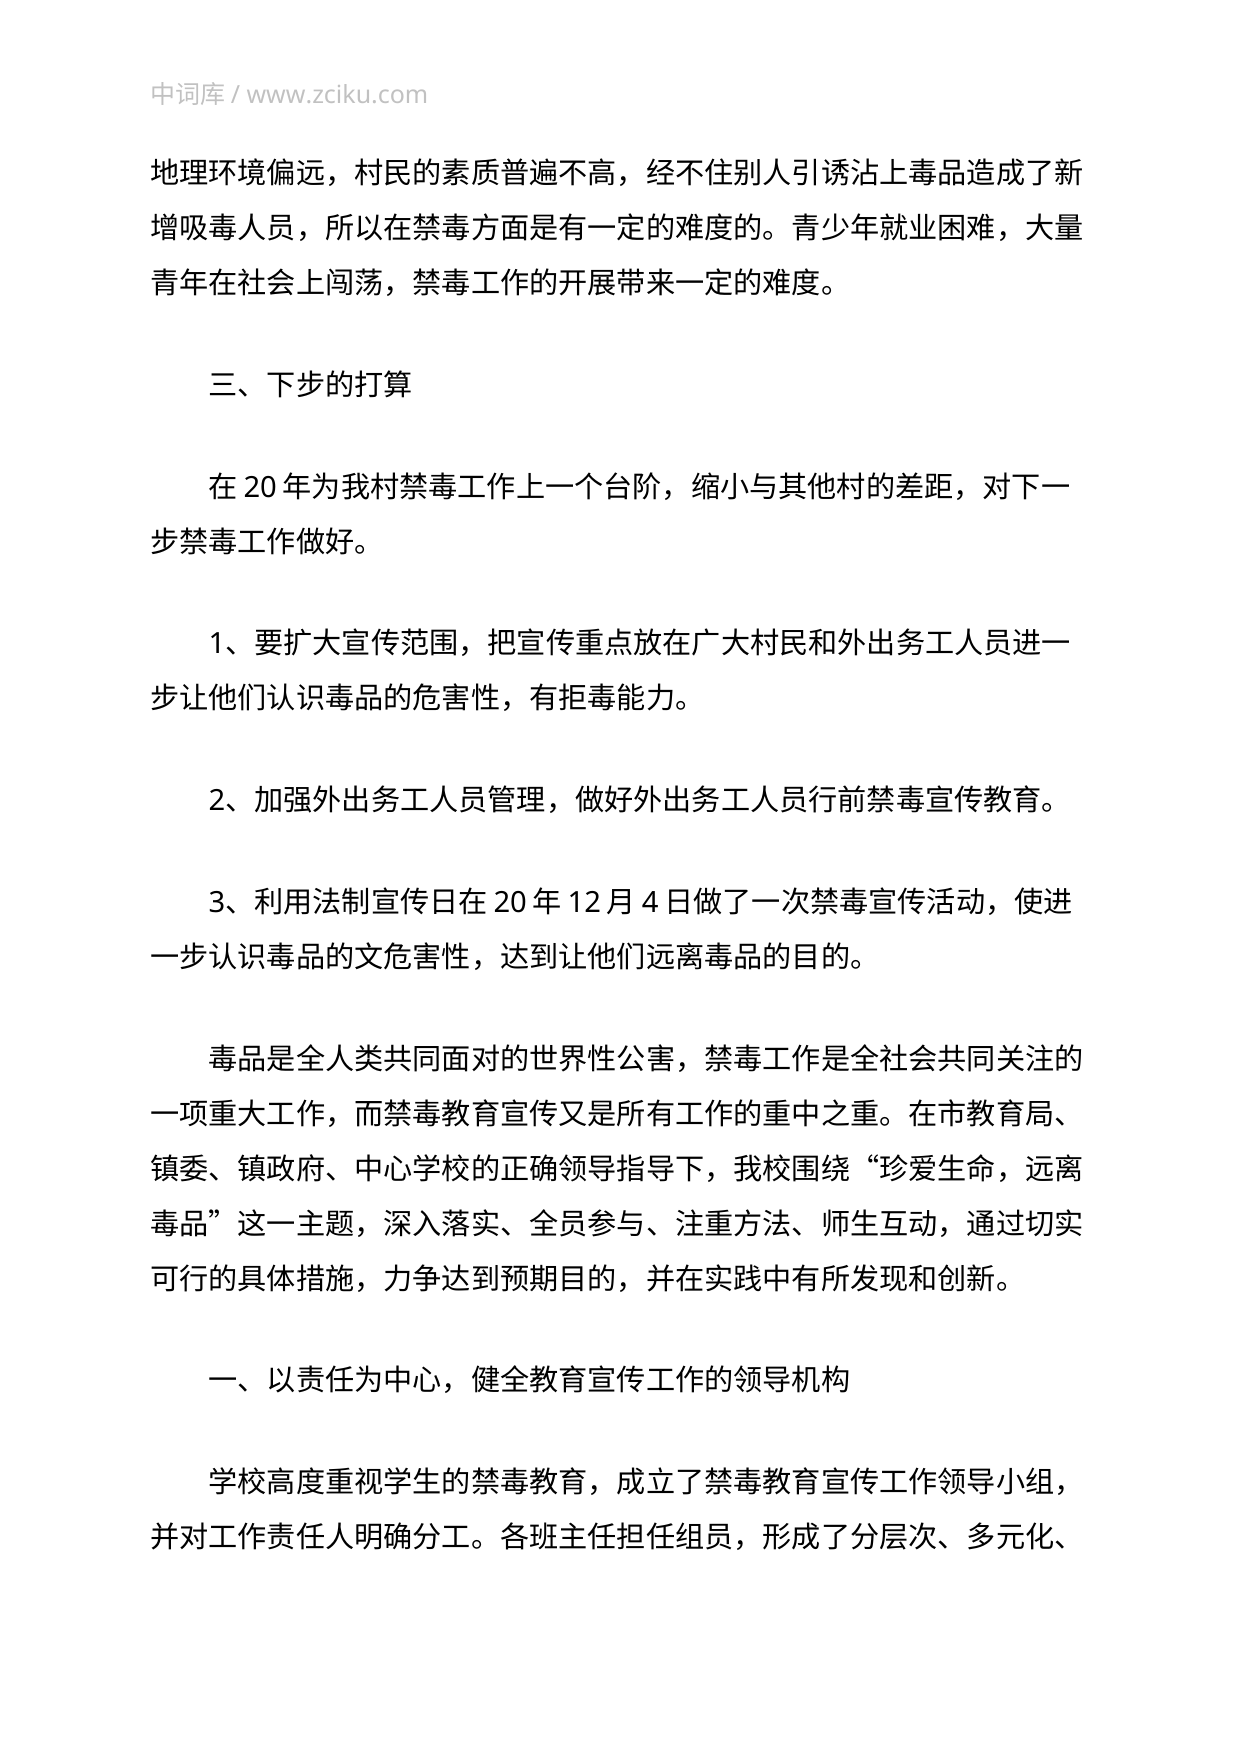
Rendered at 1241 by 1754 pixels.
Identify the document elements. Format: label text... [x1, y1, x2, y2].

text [150, 1459, 1090, 1556]
text 三、下步的打算 [150, 362, 1090, 404]
text 在20年为我村禁毒工作上一个台阶，缩小与其他村的差距，对下一步禁毒工作做好。 [150, 463, 1090, 561]
text 毒品是全人类共同面对的世界性公害，禁毒工作是全社会共同关注的一项重大工作，而禁毒教育宣传又是所有工作的重中之重。在市教育局、镇委、镇政府、中心学校的正确领导指导下，我校围绕“珍爱生命，远离毒品”这一主题，深入落实、全员参与、注重方法、师生互动，通过切实可行的具体措施，力争达到预期目的，并在实践中有所发现和创新。 [150, 1036, 1090, 1297]
text 2、加强外出务工人员管理，做好外出务工人员行前禁毒宣传教育。 [150, 777, 1090, 819]
text 1、要扩大宣传范围，把宣传重点放在广大村民和外出务工人员进一步让他们认识毒品的危害性，有拒毒能力。 [150, 620, 1090, 717]
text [150, 150, 1090, 302]
text 3、利用法制宣传日在20年12月4日做了一次禁毒宣传活动，使进一步认识毒品的文危害性，达到让他们远离毒品的目的。 [150, 879, 1090, 976]
text 一、以责任为中心，健全教育宣传工作的领导机构 [150, 1357, 1090, 1399]
